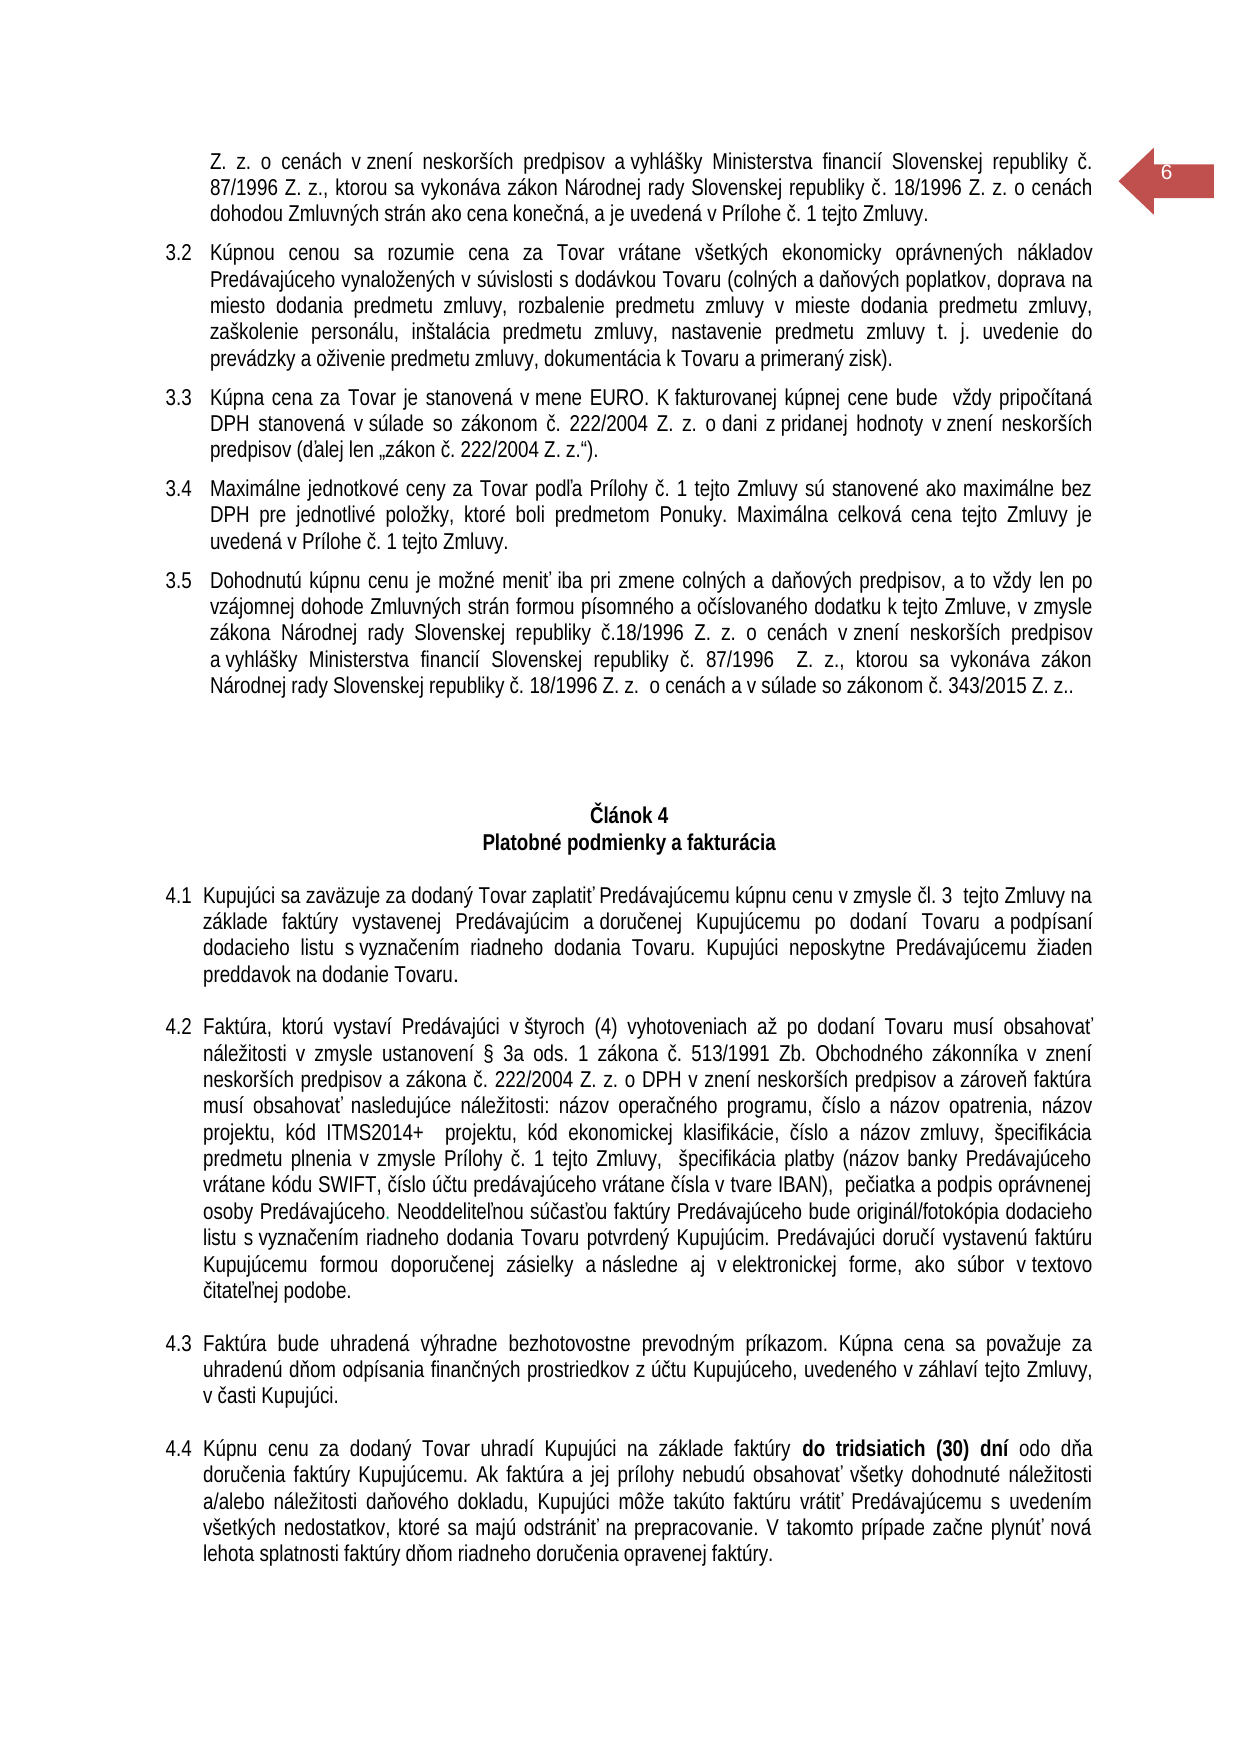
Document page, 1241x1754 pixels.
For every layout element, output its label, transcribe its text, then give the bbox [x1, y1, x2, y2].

list Kúpnu cenu za dodaný Tovar uhradí Kupujúci na základe faktúry do tridsiatich (30) dní odo dňa doručenia faktúry Kupujúcemu. Ak faktúra a jej prílohy nebudú obsahovať všetky dohodnuté náležitosti a/alebo náležitosti daňového dokladu, Kupujúci môže takúto faktúru vrátiť Predávajúcemu s uvedením všetkých nedostatkov, ktoré sa majú odstrániť na prepracovanie. V takomto prípade začne plynúť nová lehota splatnosti faktúry dňom riadneho doručenia opravenej faktúry. [165, 1435, 1092, 1567]
list Maximálne jednotkové ceny za Tovar podľa Prílohy č. 1 tejto Zmluvy sú stanovené ako maximálne bez DPH pre jednotlivé položky, ktoré boli predmetom Ponuky. Maximálna celková cena tejto Zmluvy je uvedená v Prílohe č. 1 tejto Zmluvy. [165, 475, 1092, 554]
list Kúpna cena za Tovar je stanovená v mene EURO. K fakturovanej kúpnej cene bude vždy pripočítaná DPH stanovená v súlade so zákonom č. 222/2004 Z. z. o dani z pridanej hodnoty v znení neskorších predpisov (ďalej len „zákon č. 222/2004 Z. z.“). [165, 383, 1092, 463]
list Faktúra bude uhradená výhradne bezhotovostne prevodným príkazom. Kúpna cena sa považuje za uhradenú dňom odpísania finančných prostriedkov z účtu Kupujúceho, uvedeného v záhlaví tejto Zmluvy, v časti Kupujúci. [165, 1329, 1092, 1409]
list Kúpnou cenou sa rozumie cena za Tovar vrátane všetkých ekonomicky oprávnených nákladov Predávajúceho vynaložených v súvislosti s dodávkou Tovaru (colných a daňových poplatkov, doprava na miesto dodania predmetu zmluvy, rozbalenie predmetu zmluvy v mieste dodania predmetu zmluvy, zaškolenie personálu, inštalácia predmetu zmluvy, nastavenie predmetu zmluvy t. j. uvedenie do prevádzky a oživenie predmetu zmluvy, dokumentácia k Tovaru a primeraný zisk). [165, 239, 1092, 371]
text Platobné podmienky a fakturácia [165, 829, 1092, 855]
list Dohodnutú kúpnu cenu je možné meniť iba pri zmene colných a daňových predpisov, a to vždy len po vzájomnej dohode Zmluvných strán formou písomného a očíslovaného dodatku k tejto Zmluve, v zmysle zákona Národnej rady Slovenskej republiky č.18/1996 Z. z. o cenách v znení neskorších predpisov a vyhlášky Ministerstva financií Slovenskej republiky č. 87/1996 Z. z., ktorou sa vykonáva zákon Národnej rady Slovenskej republiky č. 18/1996 Z. z. o cenách a v súlade so zákonom č. 343/2015 Z. z.. [165, 567, 1092, 698]
list Faktúra, ktorú vystaví Predávajúci v štyroch (4) vyhotoveniach až po dodaní Tovaru musí obsahovať náležitosti v zmysle ustanovení § 3a ods. 1 zákona č. 513/1991 Zb. Obchodného zákonníka v znení neskorších predpisov a zákona č. 222/2004 Z. z. o DPH v znení neskorších predpisov a zároveň faktúra musí obsahovať nasledujúce náležitosti: názov operačného programu, číslo a názov opatrenia, názov projektu, kód ITMS2014+ projektu, kód ekonomickej klasifikácie, číslo a názov zmluvy, špecifikácia predmetu plnenia v zmysle Prílohy č. 1 tejto Zmluvy, špecifikácia platby (názov banky Predávajúceho vrátane kódu SWIFT, číslo účtu predávajúceho vrátane čísla v tvare IBAN), pečiatka a podpis oprávnenej osoby Predávajúceho. Neoddeliteľnou súčasťou faktúry Predávajúceho bude originál/fotokópia dodacieho listu s vyznačením riadneho dodania Tovaru potvrdený Kupujúcim. Predávajúci doručí vystavenú faktúru Kupujúcemu formou doporučenej zásielky a následne aj v elektronickej forme, ako súbor v textovo čitateľnej podobe. [165, 1013, 1092, 1303]
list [165, 148, 1092, 227]
text Článok 4 [165, 802, 1092, 829]
list Kupujúci sa zaväzuje za dodaný Tovar zaplatiť Predávajúcemu kúpnu cenu v zmysle čl. 3 tejto Zmluvy na základe faktúry vystavenej Predávajúcim a doručenej Kupujúcemu po dodaní Tovaru a podpísaní dodacieho listu s vyznačením riadneho dodania Tovaru. Kupujúci neposkytne Predávajúcemu žiaden preddavok na dodanie Tovaru. [165, 882, 1092, 987]
